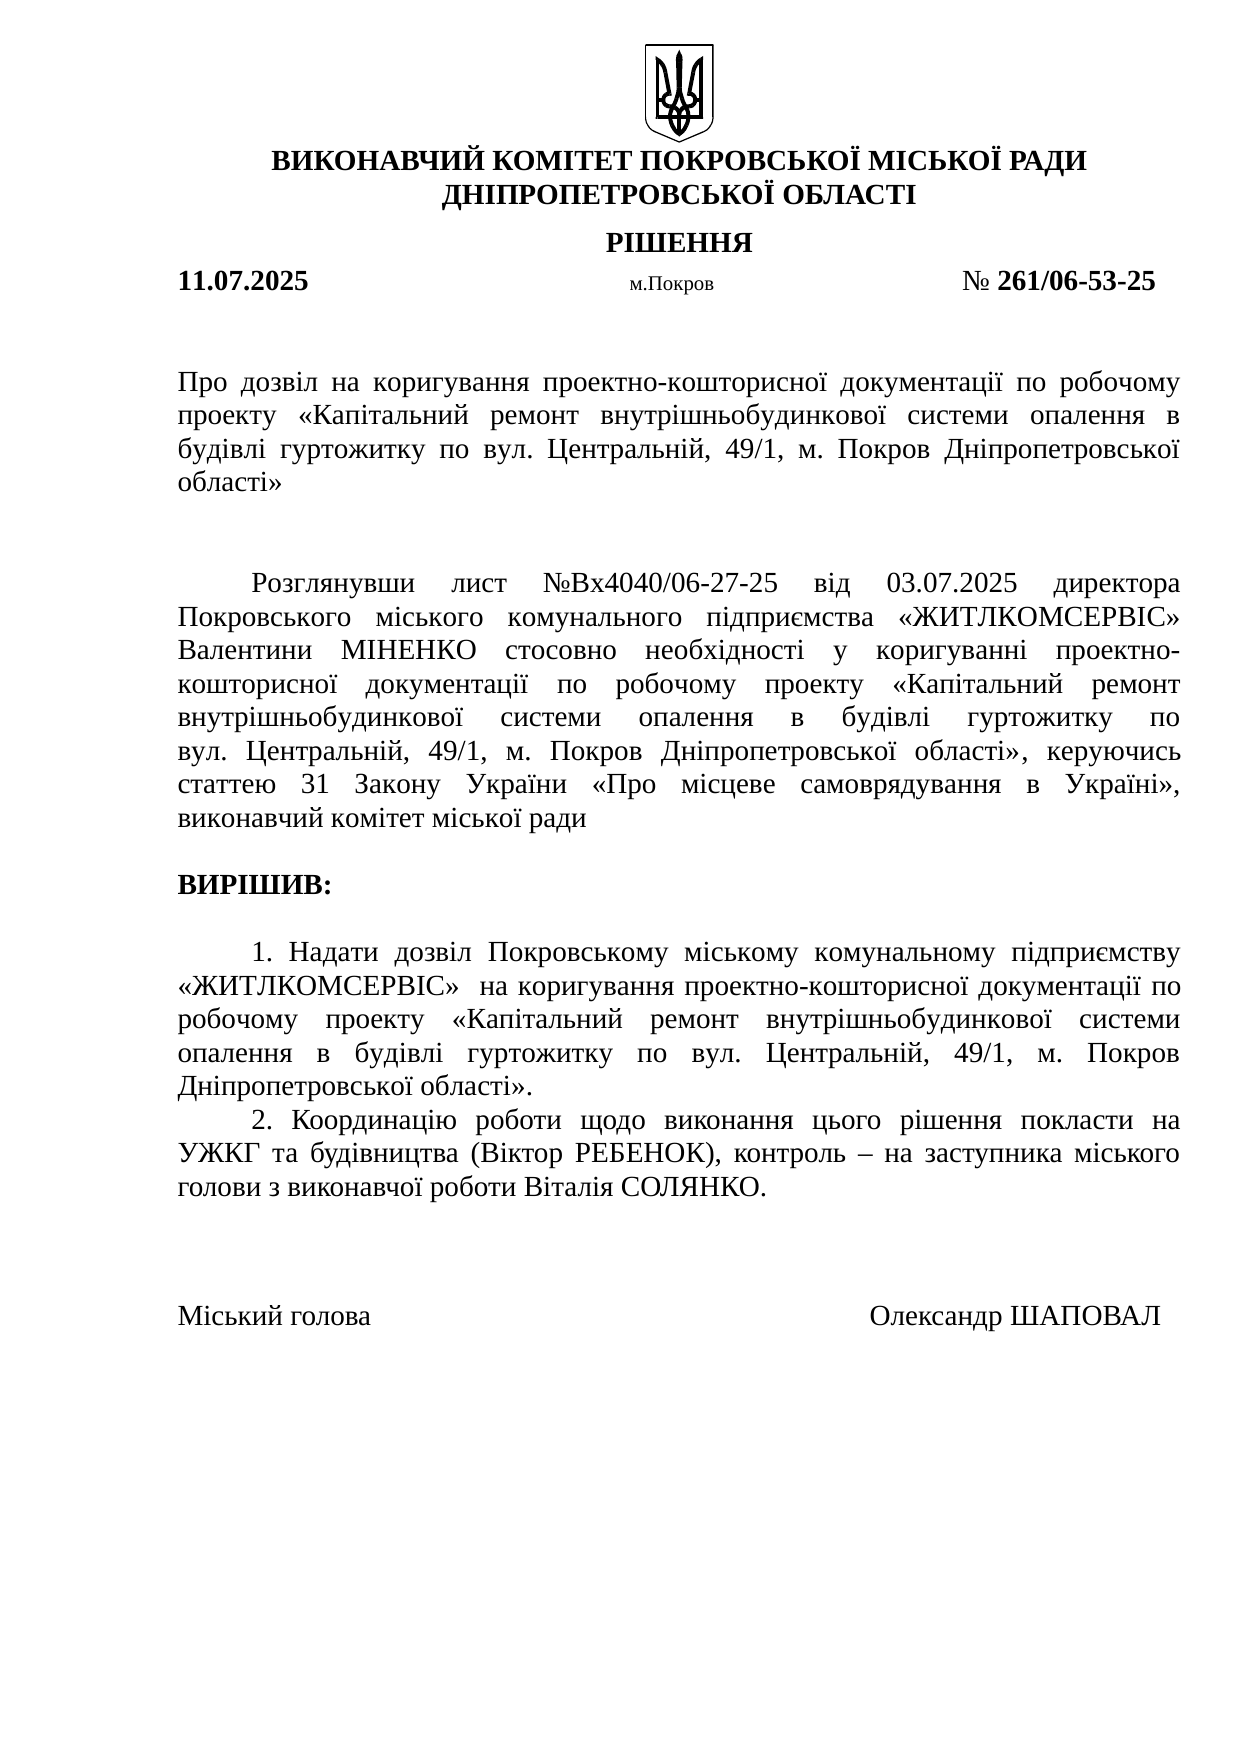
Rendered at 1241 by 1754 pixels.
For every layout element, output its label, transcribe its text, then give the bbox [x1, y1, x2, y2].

text Розглянувши лист №Вх4040/06-27-25 від 03.07.2025 директора Покровського міського комунального підприємства «ЖИТЛКОМСЕРВІС» Валентини МІНЕНКО стосовно необхідності у коригуванні проектно-кошторисної документації по робочому проекту «Капітальний ремонт внутрішньобудинкової системи опалення в будівлі гуртожитку по вул. Центральній, 49/1, м. Покров Дніпропетровської області», керуючись статтею 31 Закону України «Про місцеве самоврядування в Україні», виконавчий комітет міської ради [177, 565, 1181, 833]
text Про дозвіл на коригування проектно-кошторисної документації по робочому проекту «Капітальний ремонт внутрішньобудинкової системи опалення в будівлі гуртожитку по вул. Центральній, 49/1, м. Покров Дніпропетровської області» [177, 364, 1181, 498]
text 2. Координацію роботи щодо виконання цього рішення покласти на УЖКГ та будівництва (Віктор РЕБЕНОК), контроль – на заступника міського голови з виконавчої роботи Віталія СОЛЯНКО. [177, 1102, 1181, 1202]
text ВИКОНАВЧИЙ КОМІТЕТ ПОКРОВСЬКОЇ МІСЬКОЇ РАДИ [177, 44, 1181, 177]
text РІШЕННЯ [177, 225, 1181, 258]
text ВИРІШИВ: [177, 867, 1181, 901]
text ДНІПРОПЕТРОВСЬКОЇ ОБЛАСТІ [177, 177, 1181, 210]
text 1. Надати дозвіл Покровському міському комунальному підприємству «ЖИТЛКОМСЕРВІС» на коригування проектно-кошторисної документації по робочому проекту «Капітальний ремонт внутрішньобудинкової системи опалення в будівлі гуртожитку по вул. Центральній, 49/1, м. Покров Дніпропетровської області». [177, 934, 1181, 1102]
text 11.07.2025 м.Покров № 261/06-53-25 [177, 263, 1181, 297]
text Міський голова Олександр ШАПОВАЛ [177, 1298, 1181, 1332]
